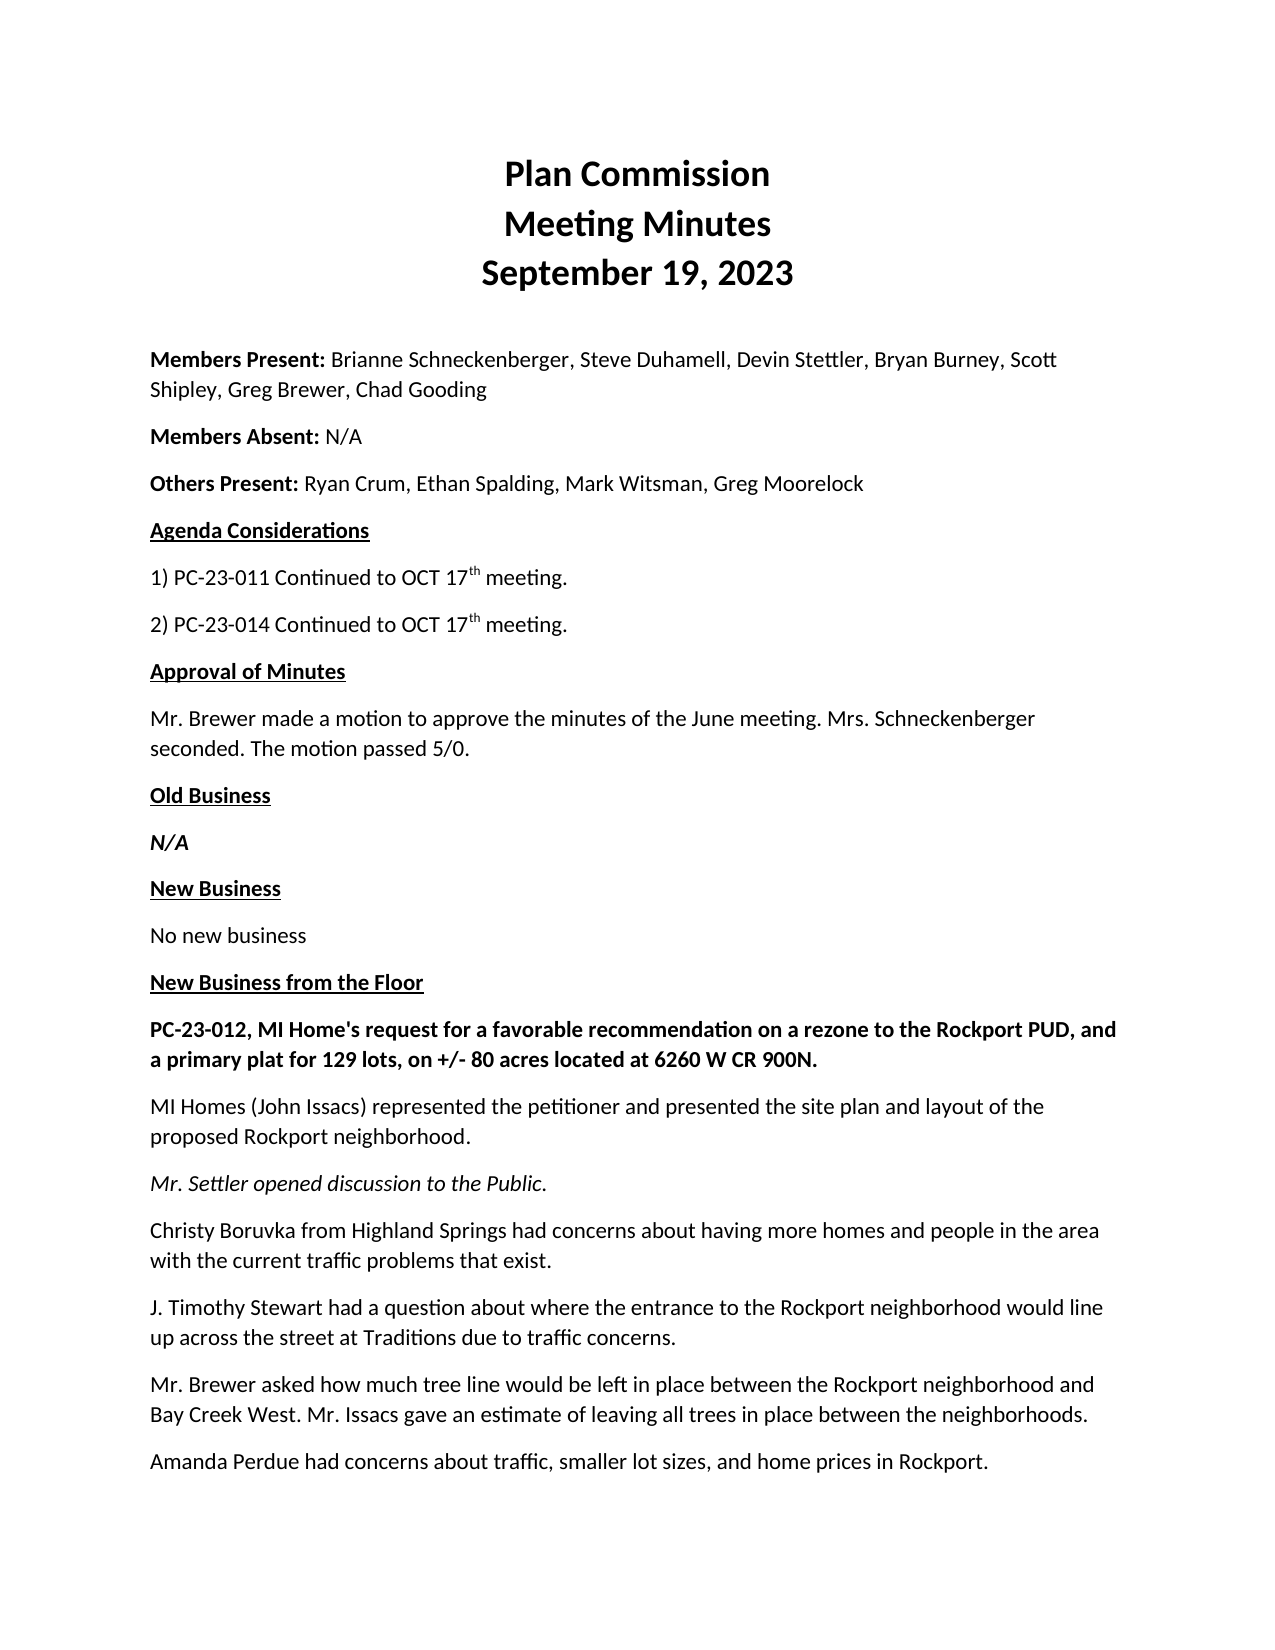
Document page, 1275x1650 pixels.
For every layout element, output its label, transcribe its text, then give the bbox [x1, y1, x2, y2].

text Others Present: Ryan Crum, Ethan Spalding, Mark Witsman, Greg Moorelock [150, 469, 1125, 497]
text New Business [150, 874, 1125, 902]
text J. Timothy Stewart had a question about where the entrance to the Rockport neighborhood would line up across the street at Traditions due to traffic concerns. [150, 1293, 1125, 1351]
text Amanda Perdue had concerns about traffic, smaller lot sizes, and home prices in Rockport. [150, 1447, 1125, 1475]
text New Business from the Floor [150, 968, 1125, 996]
text Christy Boruvka from Highland Springs had concerns about having more homes and people in the area with the current traffic problems that exist. [150, 1216, 1125, 1274]
text Meeting Minutes [150, 199, 1125, 245]
text Members Absent: N/A [150, 422, 1125, 450]
text PC-23-012, MI Home's request for a favorable recommendation on a rezone to the Rockport PUD, and a primary plat for 129 lots, on +/- 80 acres located at 6260 W CR 900N. [150, 1015, 1125, 1073]
text Approval of Minutes [150, 657, 1125, 685]
text MI Homes (John Issacs) represented the petitioner and presented the site plan and layout of the proposed Rockport neighborhood. [150, 1092, 1125, 1150]
text No new business [150, 921, 1125, 949]
text Members Present: Brianne Schneckenberger, Steve Duhamell, Devin Stettler, Bryan Burney, Scott Shipley, Greg Brewer, Chad Gooding [150, 345, 1125, 403]
text September 19, 2023 [150, 249, 1125, 295]
text Plan Commission [150, 150, 1125, 196]
text Mr. Settler opened discussion to the Public. [150, 1169, 1125, 1197]
text Mr. Brewer made a motion to approve the minutes of the June meeting. Mrs. Schneckenberger seconded. The motion passed 5/0. [150, 704, 1125, 762]
text Old Business [150, 781, 1125, 809]
text Agenda Considerations [150, 516, 1125, 544]
text 2) PC-23-014 Continued to OCT 17th meeting. [150, 610, 1125, 638]
text N/A [150, 828, 1125, 856]
text 1) PC-23-011 Continued to OCT 17th meeting. [150, 563, 1125, 591]
text Mr. Brewer asked how much tree line would be left in place between the Rockport neighborhood and Bay Creek West. Mr. Issacs gave an estimate of leaving all trees in place between the neighborhoods. [150, 1370, 1125, 1428]
